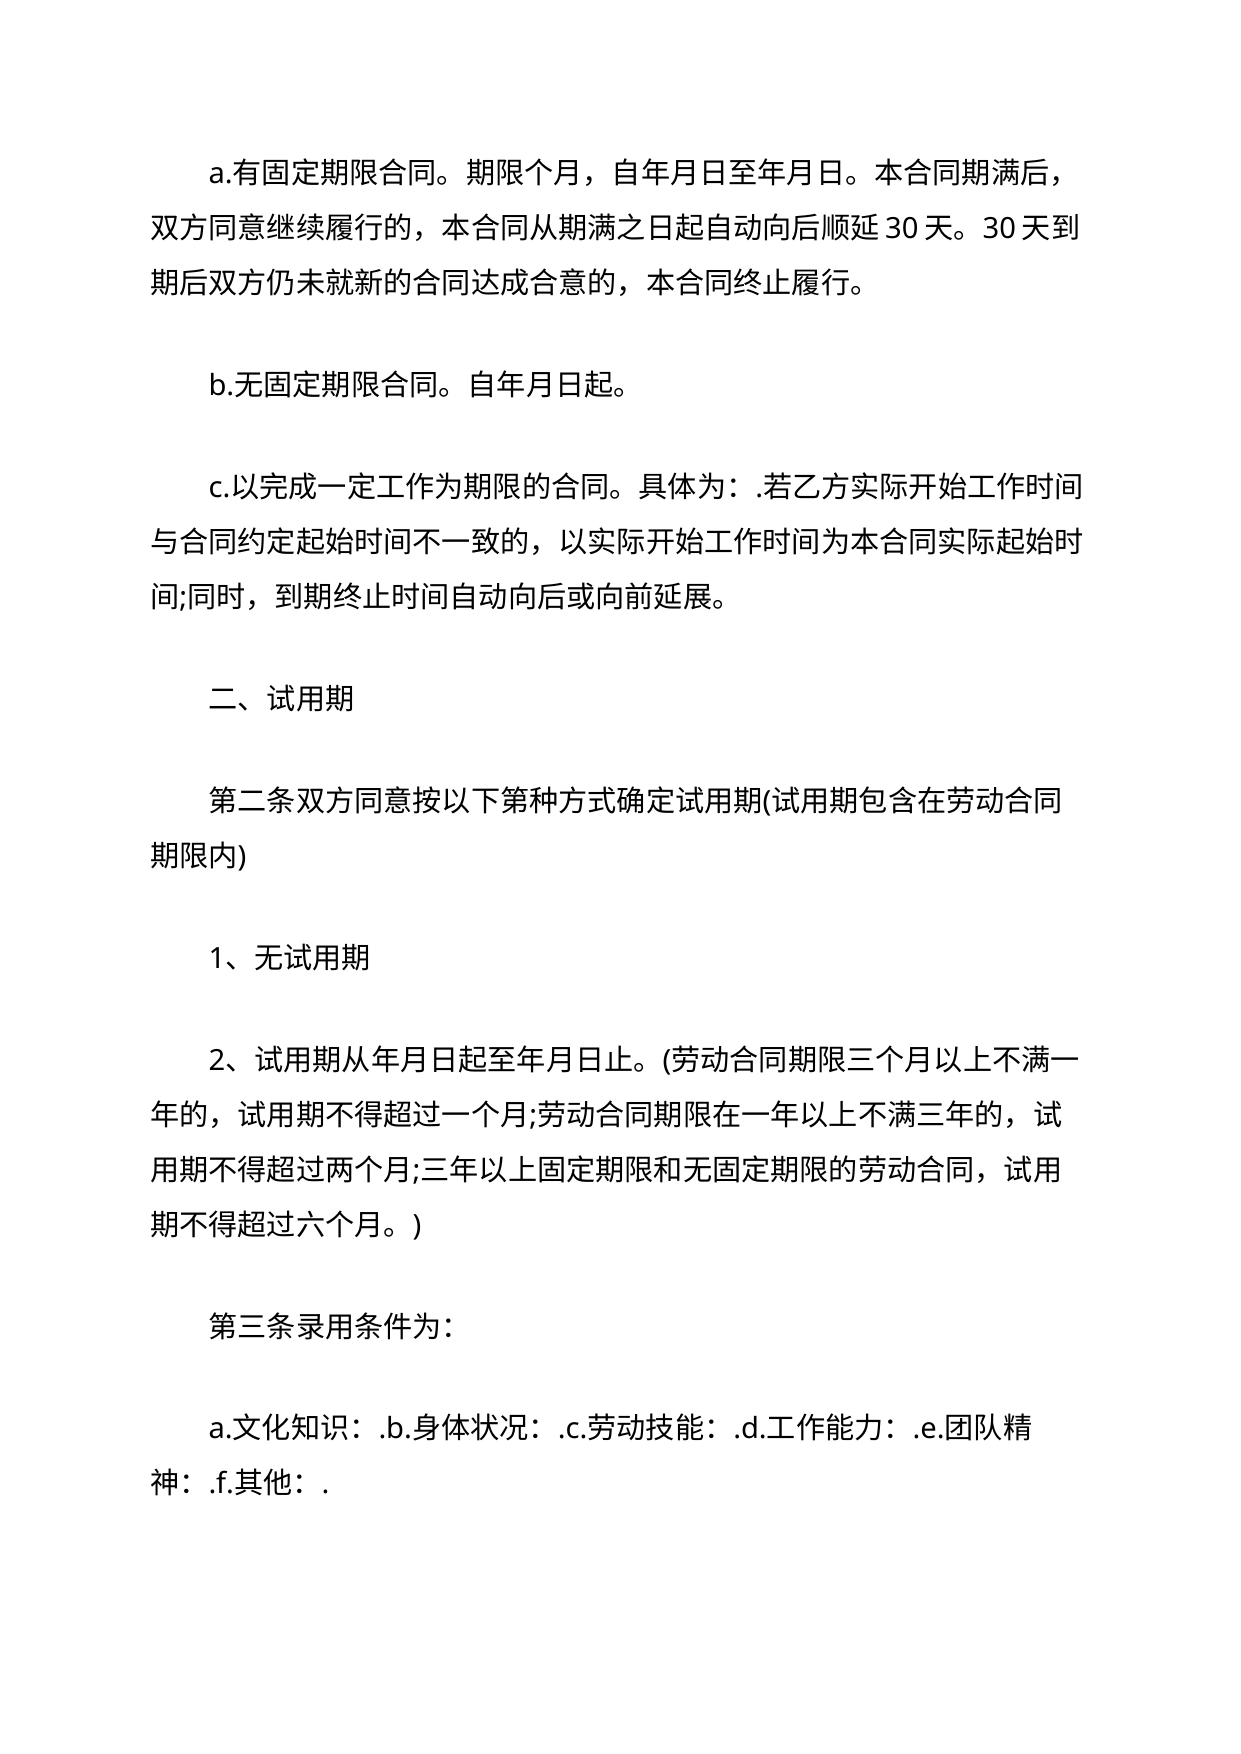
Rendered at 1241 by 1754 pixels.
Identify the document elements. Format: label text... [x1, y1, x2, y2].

text a.文化知识：.b.身体状况：.c.劳动技能：.d.工作能力：.e.团队精神：.f.其他：. [150, 1405, 1090, 1502]
text 二、试用期 [150, 676, 1090, 718]
text 第三条录用条件为： [150, 1303, 1090, 1346]
text 1、无试用期 [150, 934, 1090, 977]
text 2、试用期从年月日起至年月日止。(劳动合同期限三个月以上不满一年的，试用期不得超过一个月;劳动合同期限在一年以上不满三年的，试用期不得超过两个月;三年以上固定期限和无固定期限的劳动合同，试用期不得超过六个月。) [150, 1036, 1090, 1244]
text c.以完成一定工作为期限的合同。具体为：.若乙方实际开始工作时间与合同约定起始时间不一致的，以实际开始工作时间为本合同实际起始时间;同时，到期终止时间自动向后或向前延展。 [150, 464, 1090, 616]
text a.有固定期限合同。期限个月，自年月日至年月日。本合同期满后，双方同意继续履行的，本合同从期满之日起自动向后顺延30天。30天到期后双方仍未就新的合同达成合意的，本合同终止履行。 [150, 150, 1090, 302]
text 第二条双方同意按以下第种方式确定试用期(试用期包含在劳动合同期限内) [150, 777, 1090, 875]
text b.无固定期限合同。自年月日起。 [150, 362, 1090, 404]
